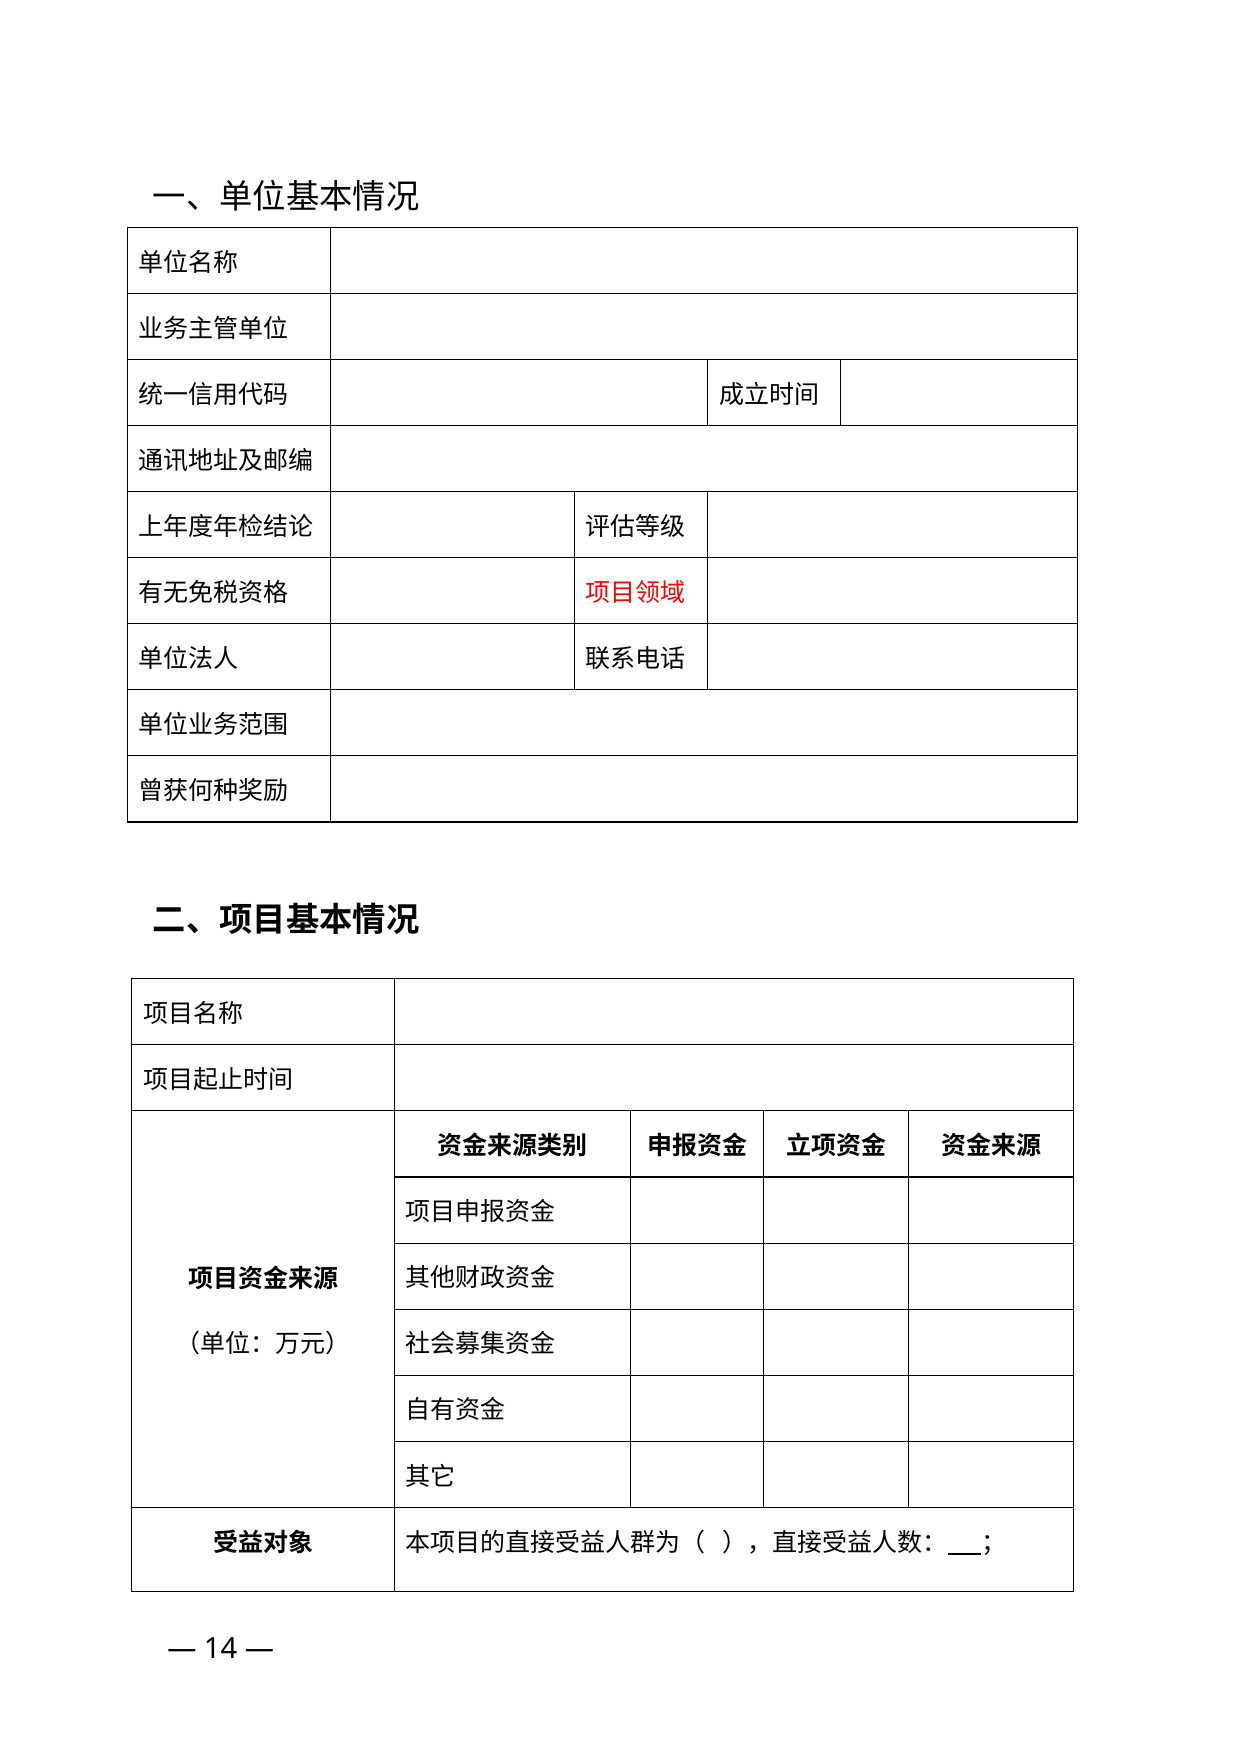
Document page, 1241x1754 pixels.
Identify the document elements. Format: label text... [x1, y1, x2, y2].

table_cell [331, 360, 707, 425]
table_cell [331, 624, 574, 689]
table_cell 项目领域 [575, 558, 707, 623]
table_cell 其它 [395, 1442, 630, 1507]
table_cell 评估等级 [575, 492, 707, 557]
table_cell [631, 1178, 763, 1242]
table_cell 单位法人 [128, 624, 330, 689]
table_cell [631, 1244, 763, 1308]
table_cell 申报资金 [631, 1111, 763, 1176]
table_cell [331, 558, 574, 623]
table_cell [631, 1442, 763, 1507]
table_cell [764, 1376, 908, 1441]
table_cell [331, 426, 1077, 491]
table_cell 项目申报资金 [395, 1178, 630, 1242]
table_cell [764, 1244, 908, 1308]
table_cell [909, 1178, 1073, 1242]
table_cell 上年度年检结论 [128, 492, 330, 557]
table_cell [909, 1442, 1073, 1507]
table_cell 曾获何种奖励 [128, 756, 330, 821]
table_cell [631, 1310, 763, 1374]
table_cell [708, 558, 1077, 623]
table_cell [909, 1244, 1073, 1308]
table_cell [764, 1310, 908, 1374]
subtitle 二、项目基本情况 [152, 884, 1053, 949]
table_cell 社会募集资金 [395, 1310, 630, 1374]
table_header 项目名称 [132, 979, 394, 1044]
table_cell 有无免税资格 [128, 558, 330, 623]
table_cell 单位业务范围 [128, 690, 330, 755]
table_cell [909, 1376, 1073, 1441]
table_cell [841, 360, 1077, 425]
table_cell [764, 1178, 908, 1242]
table_cell 业务主管单位 [128, 294, 330, 359]
table_header [395, 979, 1073, 1044]
table_cell 统一信用代码 [128, 360, 330, 425]
table_cell [909, 1310, 1073, 1374]
table_cell 项目资金来源 （单位：万元） [132, 1111, 394, 1507]
table_cell 立项资金 [764, 1111, 908, 1176]
table_cell 项目起止时间 [132, 1045, 394, 1110]
table_cell [708, 624, 1077, 689]
table_cell [331, 756, 1077, 821]
table_cell [331, 492, 574, 557]
table_cell 资金来源 [909, 1111, 1073, 1176]
text 一、单位基本情况 [152, 162, 1053, 227]
table_cell [708, 492, 1077, 557]
table_cell [331, 294, 1077, 359]
table_cell 资金来源类别 [395, 1111, 630, 1176]
table_cell 受益对象 （可选择多项） [132, 1508, 394, 1591]
table_cell 成立时间 [708, 360, 840, 425]
table_cell [331, 690, 1077, 755]
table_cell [395, 1508, 1073, 1591]
table_header 单位名称 [128, 228, 330, 293]
table_header [331, 228, 1077, 293]
table_cell 通讯地址及邮编 [128, 426, 330, 491]
table_cell [764, 1442, 908, 1507]
table_cell 自有资金 [395, 1376, 630, 1441]
table_cell [395, 1045, 1073, 1110]
table_cell 联系电话 [575, 624, 707, 689]
table_cell [631, 1376, 763, 1441]
table_cell 其他财政资金 [395, 1244, 630, 1308]
